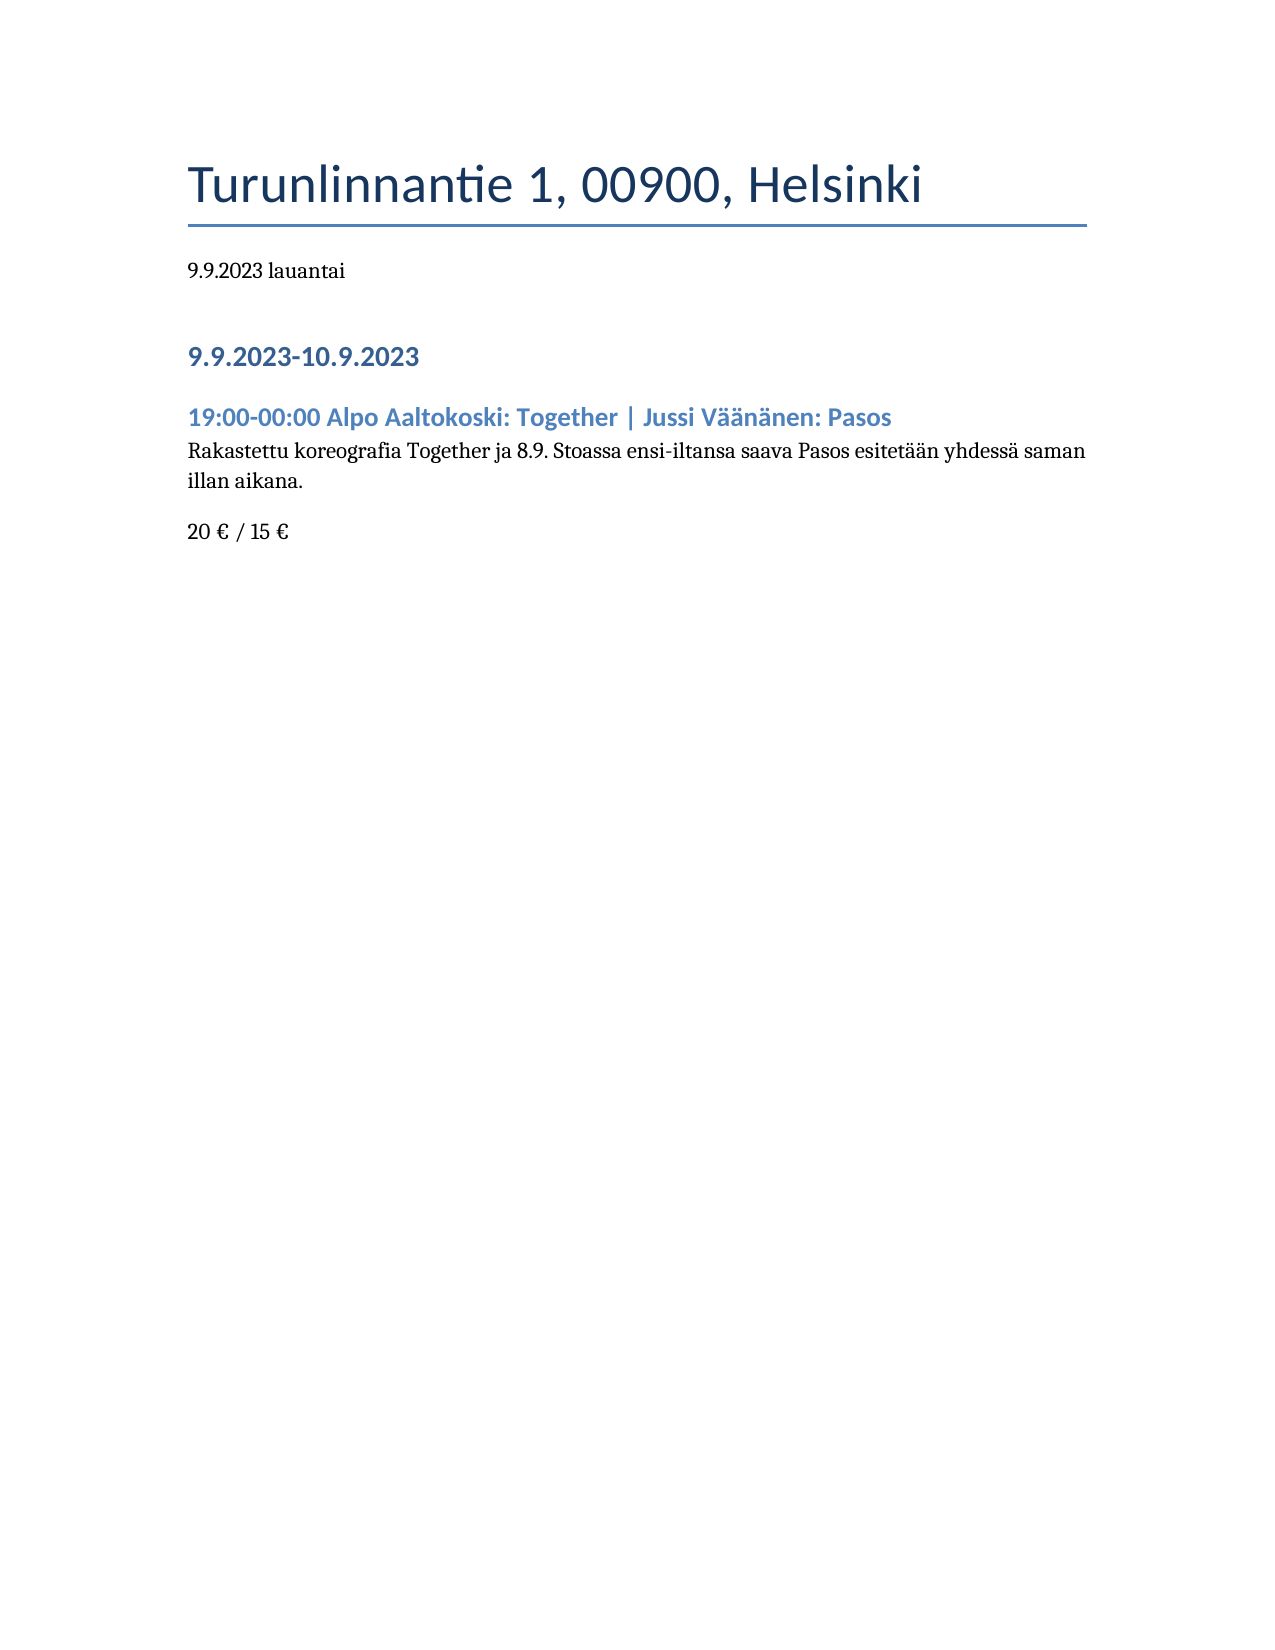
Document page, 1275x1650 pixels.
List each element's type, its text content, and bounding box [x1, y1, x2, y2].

text 20 € / 15 € [187, 519, 1087, 545]
text Rakastettu koreografia Together ja 8.9. Stoassa ensi-iltansa saava Pasos esitetään yhdessä saman illan aikana. [187, 438, 1087, 494]
title Turunlinnantie 1, 00900, Helsinki [187, 150, 1087, 227]
subtitle 19:00-00:00 Alpo Aaltokoski: Together | Jussi Väänänen: Pasos [187, 400, 1087, 433]
subtitle 9.9.2023-10.9.2023 [187, 338, 1087, 374]
text 9.9.2023 lauantai [187, 258, 1087, 284]
